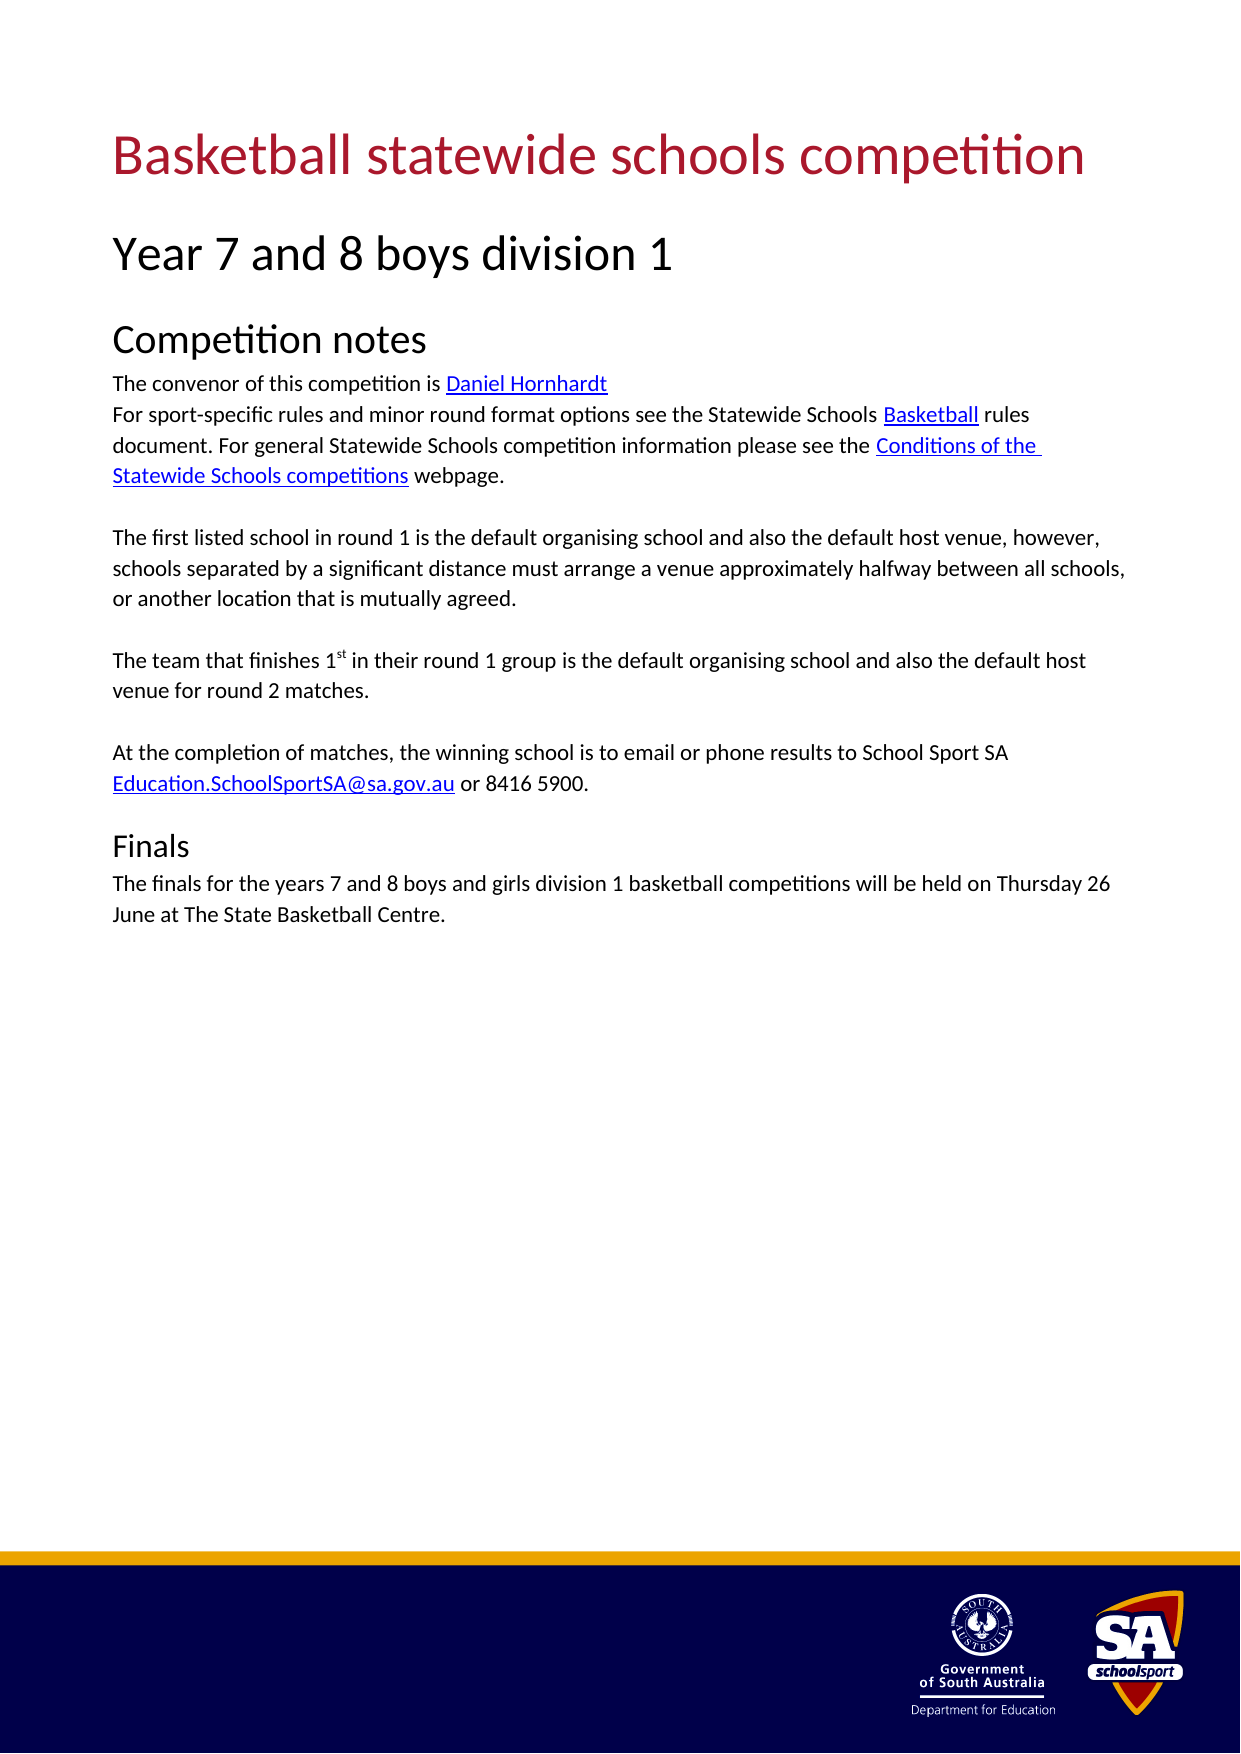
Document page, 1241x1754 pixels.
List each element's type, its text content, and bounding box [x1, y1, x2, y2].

list The team that finishes 1st in their round 1 group is the default organising school and also the default host venue for round 2 matches. [112, 646, 1132, 705]
subtitle Year 7 and 8 boys division 1 [112, 221, 1101, 282]
list The finals for the years 7 and 8 boys and girls division 1 basketball competitions will be held on Thursday 26 June at The State Basketball Centre. [112, 869, 1132, 928]
text The convenor of this competition is Daniel Hornhardt [112, 369, 1132, 397]
text For sport-specific rules and minor round format options see the Statewide Schools Basketball rules document. For general Statewide Schools competition information please see the Conditions of the Statewide Schools competitions webpage. [112, 400, 1132, 489]
picture [0, 1545, 1240, 1753]
list The first listed school in round 1 is the default organising school and also the default host venue, however, schools separated by a significant distance must arrange a venue approximately halfway between all schools, or another location that is mutually agreed. [112, 523, 1132, 612]
text At the completion of matches, the winning school is to email or phone results to School Sport SA Education.SchoolSportSA@sa.gov.au or 8416 5900. [112, 738, 1132, 797]
subtitle Finals [112, 824, 1101, 865]
subtitle Competition notes [112, 313, 1132, 364]
subtitle Basketball statewide schools competition [112, 118, 1132, 189]
